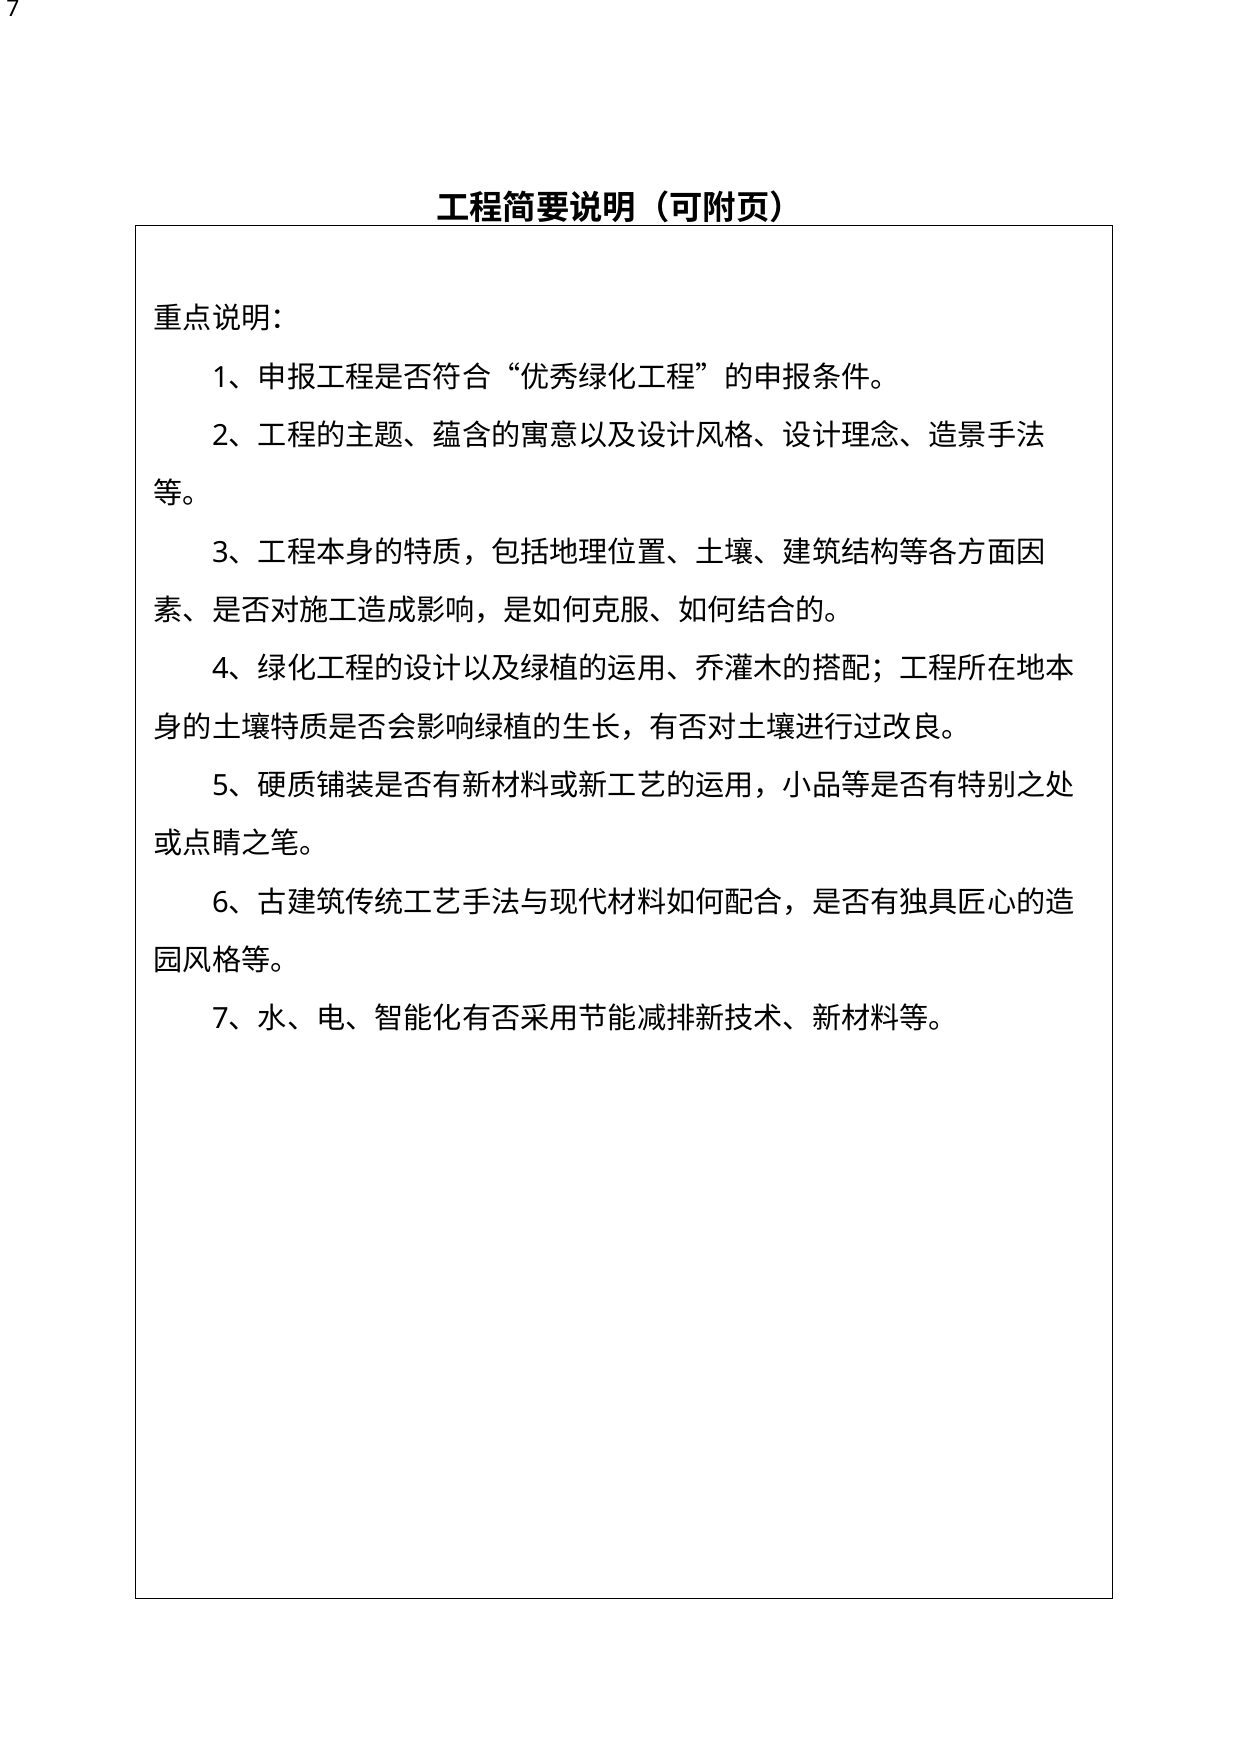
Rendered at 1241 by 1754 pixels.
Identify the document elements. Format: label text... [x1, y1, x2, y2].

text 工程简要说明（可附页） [154, 181, 1084, 229]
text 重点说明： [153, 282, 1087, 341]
text 2、工程的主题、蕴含的寓意以及设计风格、设计理念、造景手法等。 [153, 399, 1087, 516]
text 5、硬质铺装是否有新材料或新工艺的运用，小品等是否有特别之处或点睛之笔。 [153, 749, 1087, 866]
text 4、绿化工程的设计以及绿植的运用、乔灌木的搭配；工程所在地本身的土壤特质是否会影响绿植的生长，有否对土壤进行过改良。 [153, 632, 1087, 749]
text 6、古建筑传统工艺手法与现代材料如何配合，是否有独具匠心的造园风格等。 [153, 866, 1087, 982]
text 3、工程本身的特质，包括地理位置、土壤、建筑结构等各方面因素、是否对施工造成影响，是如何克服、如何结合的。 [153, 516, 1087, 632]
text 7、水、电、智能化有否采用节能减排新技术、新材料等。 [153, 982, 1087, 1041]
text 1、申报工程是否符合“优秀绿化工程”的申报条件。 [153, 341, 1087, 399]
